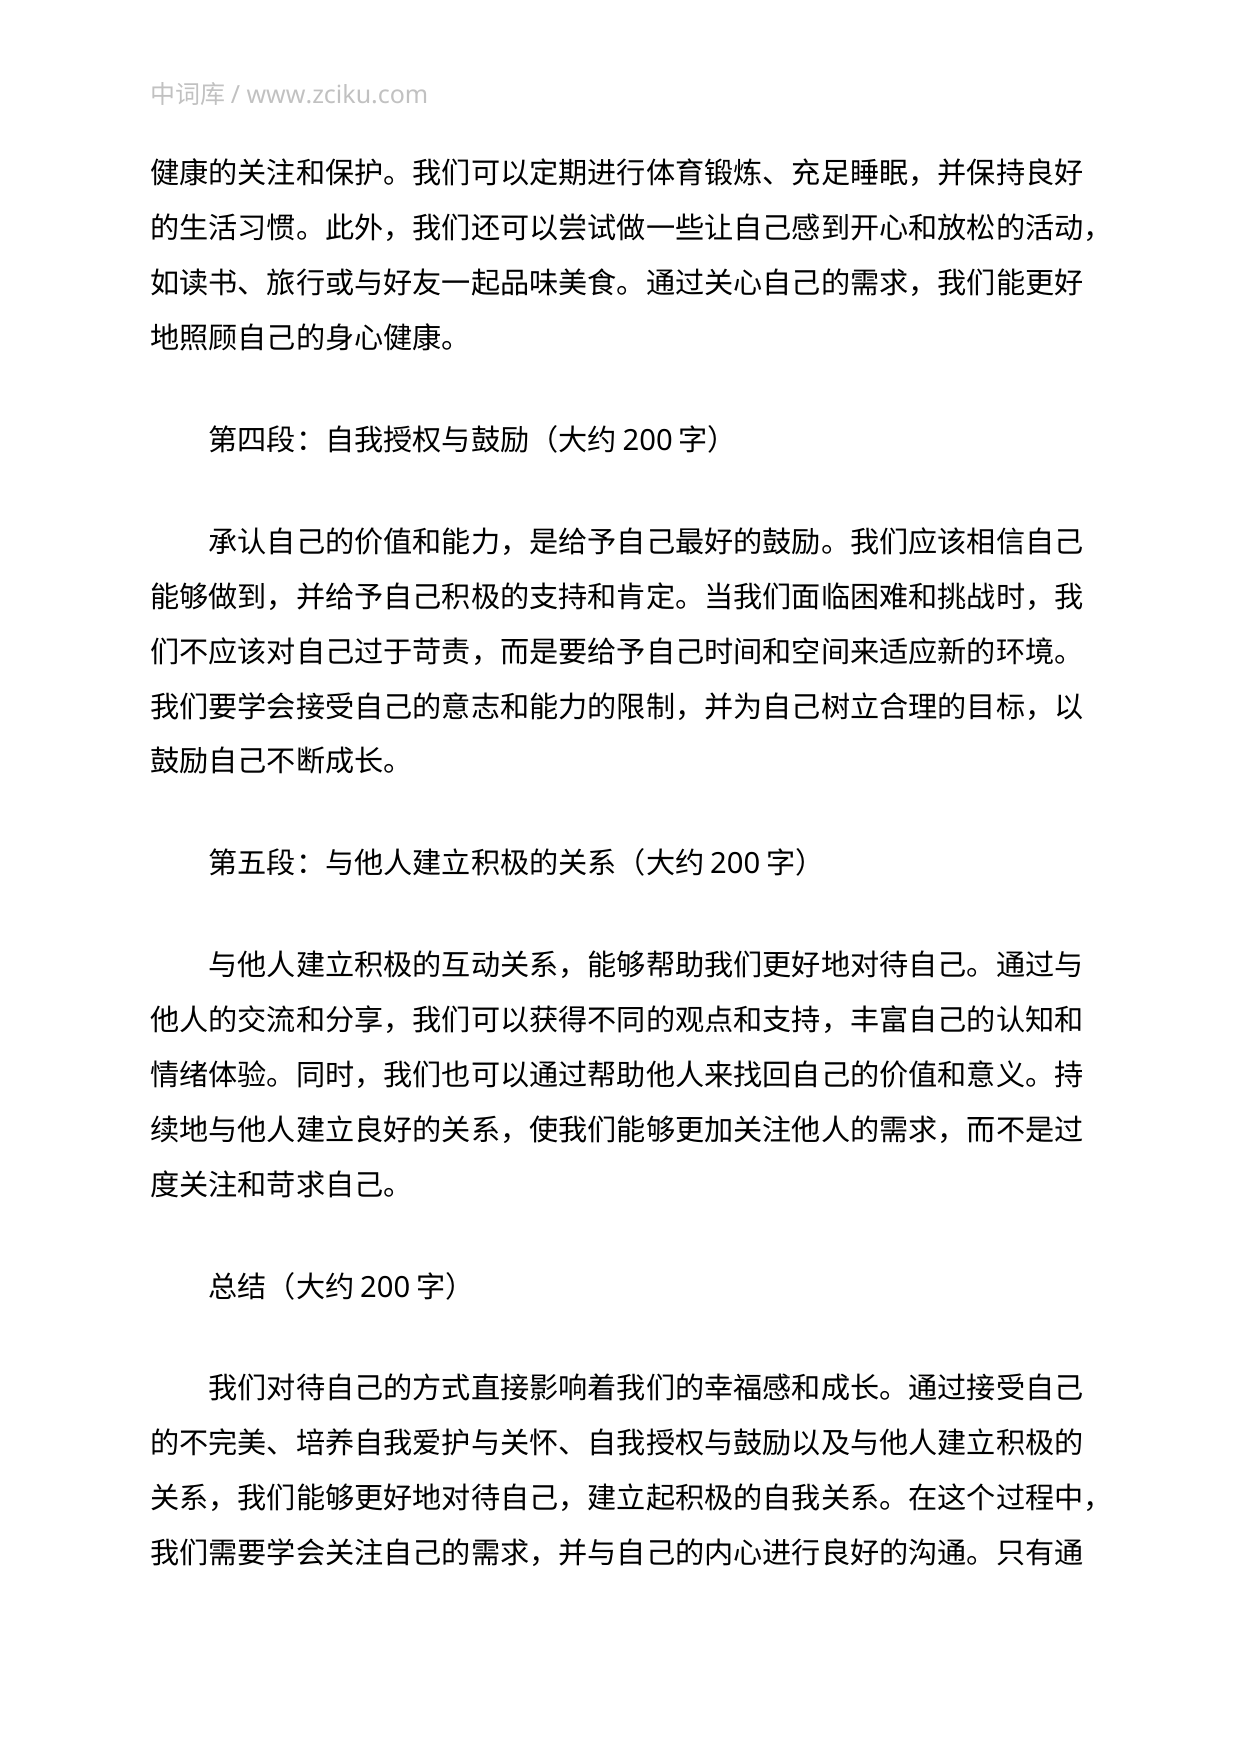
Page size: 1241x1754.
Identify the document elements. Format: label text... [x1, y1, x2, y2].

text 第五段：与他人建立积极的关系（大约200字） [150, 840, 1090, 882]
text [150, 150, 1090, 357]
text 总结（大约200字） [150, 1263, 1090, 1306]
text 第四段：自我授权与鼓励（大约200字） [150, 416, 1090, 459]
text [150, 1365, 1090, 1572]
text 与他人建立积极的互动关系，能够帮助我们更好地对待自己。通过与他人的交流和分享，我们可以获得不同的观点和支持，丰富自己的认知和情绪体验。同时，我们也可以通过帮助他人来找回自己的价值和意义。持续地与他人建立良好的关系，使我们能够更加关注他人的需求，而不是过度关注和苛求自己。 [150, 942, 1090, 1204]
text 承认自己的价值和能力，是给予自己最好的鼓励。我们应该相信自己能够做到，并给予自己积极的支持和肯定。当我们面临困难和挑战时，我们不应该对自己过于苛责，而是要给予自己时间和空间来适应新的环境。我们要学会接受自己的意志和能力的限制，并为自己树立合理的目标，以鼓励自己不断成长。 [150, 518, 1090, 780]
